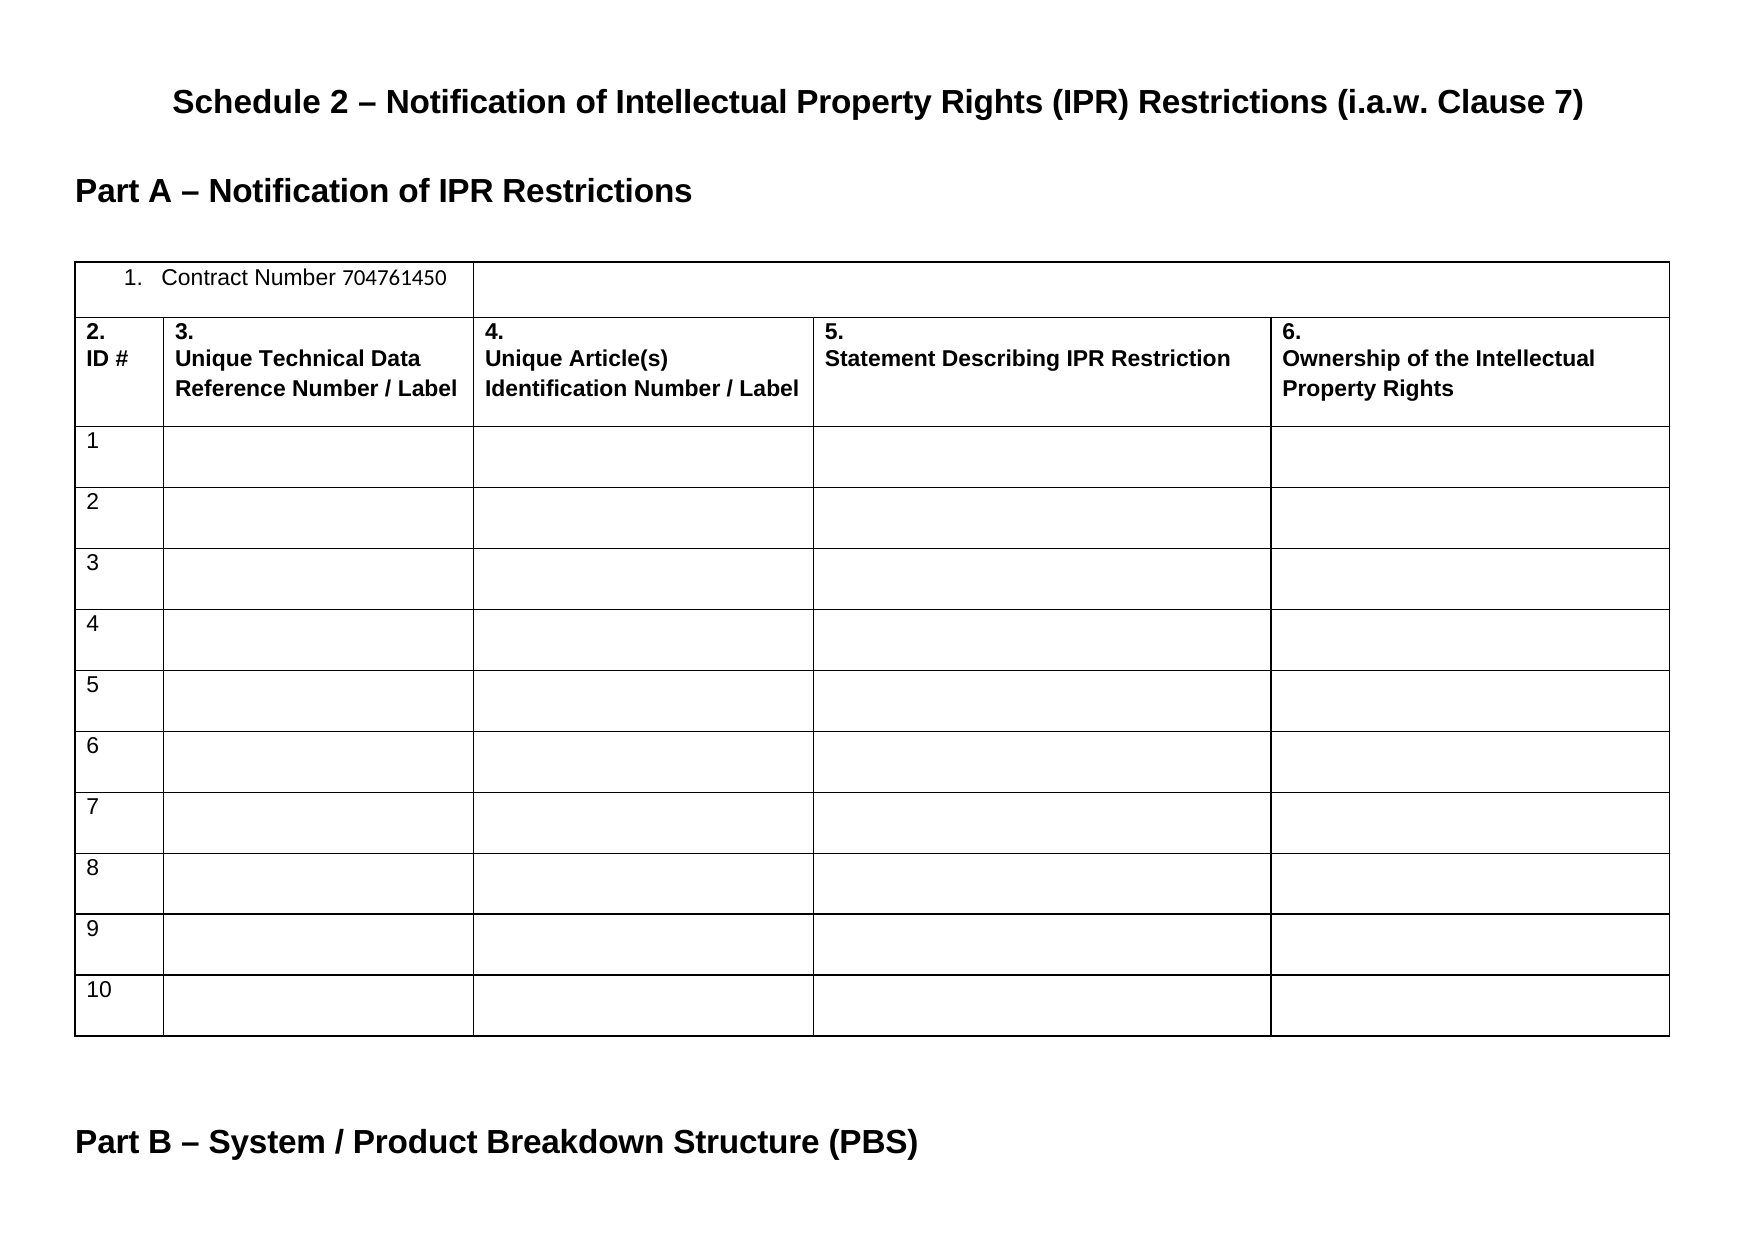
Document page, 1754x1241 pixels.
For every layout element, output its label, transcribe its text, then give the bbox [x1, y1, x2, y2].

table_cell [1272, 610, 1669, 669]
table_cell [164, 427, 473, 487]
table_cell [474, 793, 813, 852]
table_cell [164, 976, 473, 1035]
table_cell [474, 610, 813, 669]
table_cell 3 [76, 549, 163, 609]
table_cell [474, 488, 813, 548]
table_cell [164, 915, 473, 974]
table_cell [1272, 549, 1669, 609]
table_cell ID # [76, 318, 163, 426]
table_cell [474, 976, 813, 1035]
table_cell [1272, 427, 1669, 487]
table_cell 5 [76, 671, 163, 731]
table_cell [474, 549, 813, 609]
table_cell [164, 610, 473, 669]
table_cell [164, 793, 473, 852]
table_cell [1272, 976, 1669, 1035]
table_cell 6 [76, 732, 163, 791]
table_cell [814, 488, 1270, 548]
table_cell [1272, 671, 1669, 731]
table_cell [814, 732, 1270, 791]
table_cell Unique Technical Data Reference Number / Label [164, 318, 473, 426]
table_cell [1272, 488, 1669, 548]
table_cell [814, 793, 1270, 852]
table_cell [1272, 854, 1669, 913]
table_header [474, 263, 1669, 317]
table_header Contract Number [76, 263, 473, 317]
text Part A – Notification of IPR Restrictions [75, 171, 1681, 208]
table_cell [814, 427, 1270, 487]
table_cell [474, 732, 813, 791]
table_cell [474, 915, 813, 974]
table_cell 9 [76, 915, 163, 974]
table_cell [814, 976, 1270, 1035]
table_cell Ownership of the Intellectual Property Rights [1272, 318, 1669, 426]
table_cell [164, 671, 473, 731]
table_cell [164, 488, 473, 548]
table_cell 10 [76, 976, 163, 1035]
table_cell 2 [76, 488, 163, 548]
table_cell [1272, 915, 1669, 974]
table_cell 4 [76, 610, 163, 669]
table_cell [814, 671, 1270, 731]
table_cell [1272, 732, 1669, 791]
table_cell 7 [76, 793, 163, 852]
table_cell [474, 671, 813, 731]
table_cell [814, 915, 1270, 974]
table_cell [164, 549, 473, 609]
table_cell Statement Describing IPR Restriction [814, 318, 1270, 426]
table_cell 1 [76, 427, 163, 487]
table_cell [474, 854, 813, 913]
table_cell Unique Article(s) Identification Number / Label [474, 318, 813, 426]
table_cell [474, 427, 813, 487]
table_cell 8 [76, 854, 163, 913]
table_cell [164, 732, 473, 791]
table_cell [164, 854, 473, 913]
table_cell [814, 854, 1270, 913]
table_cell [814, 549, 1270, 609]
table_cell [1272, 793, 1669, 852]
text Part B – System / Product Breakdown Structure (PBS) [75, 1123, 1681, 1160]
text Schedule 2 – Notification of Intellectual Property Rights (IPR) Restrictions (i.a.w. Clause 7) [75, 82, 1681, 119]
table_cell [814, 610, 1270, 669]
